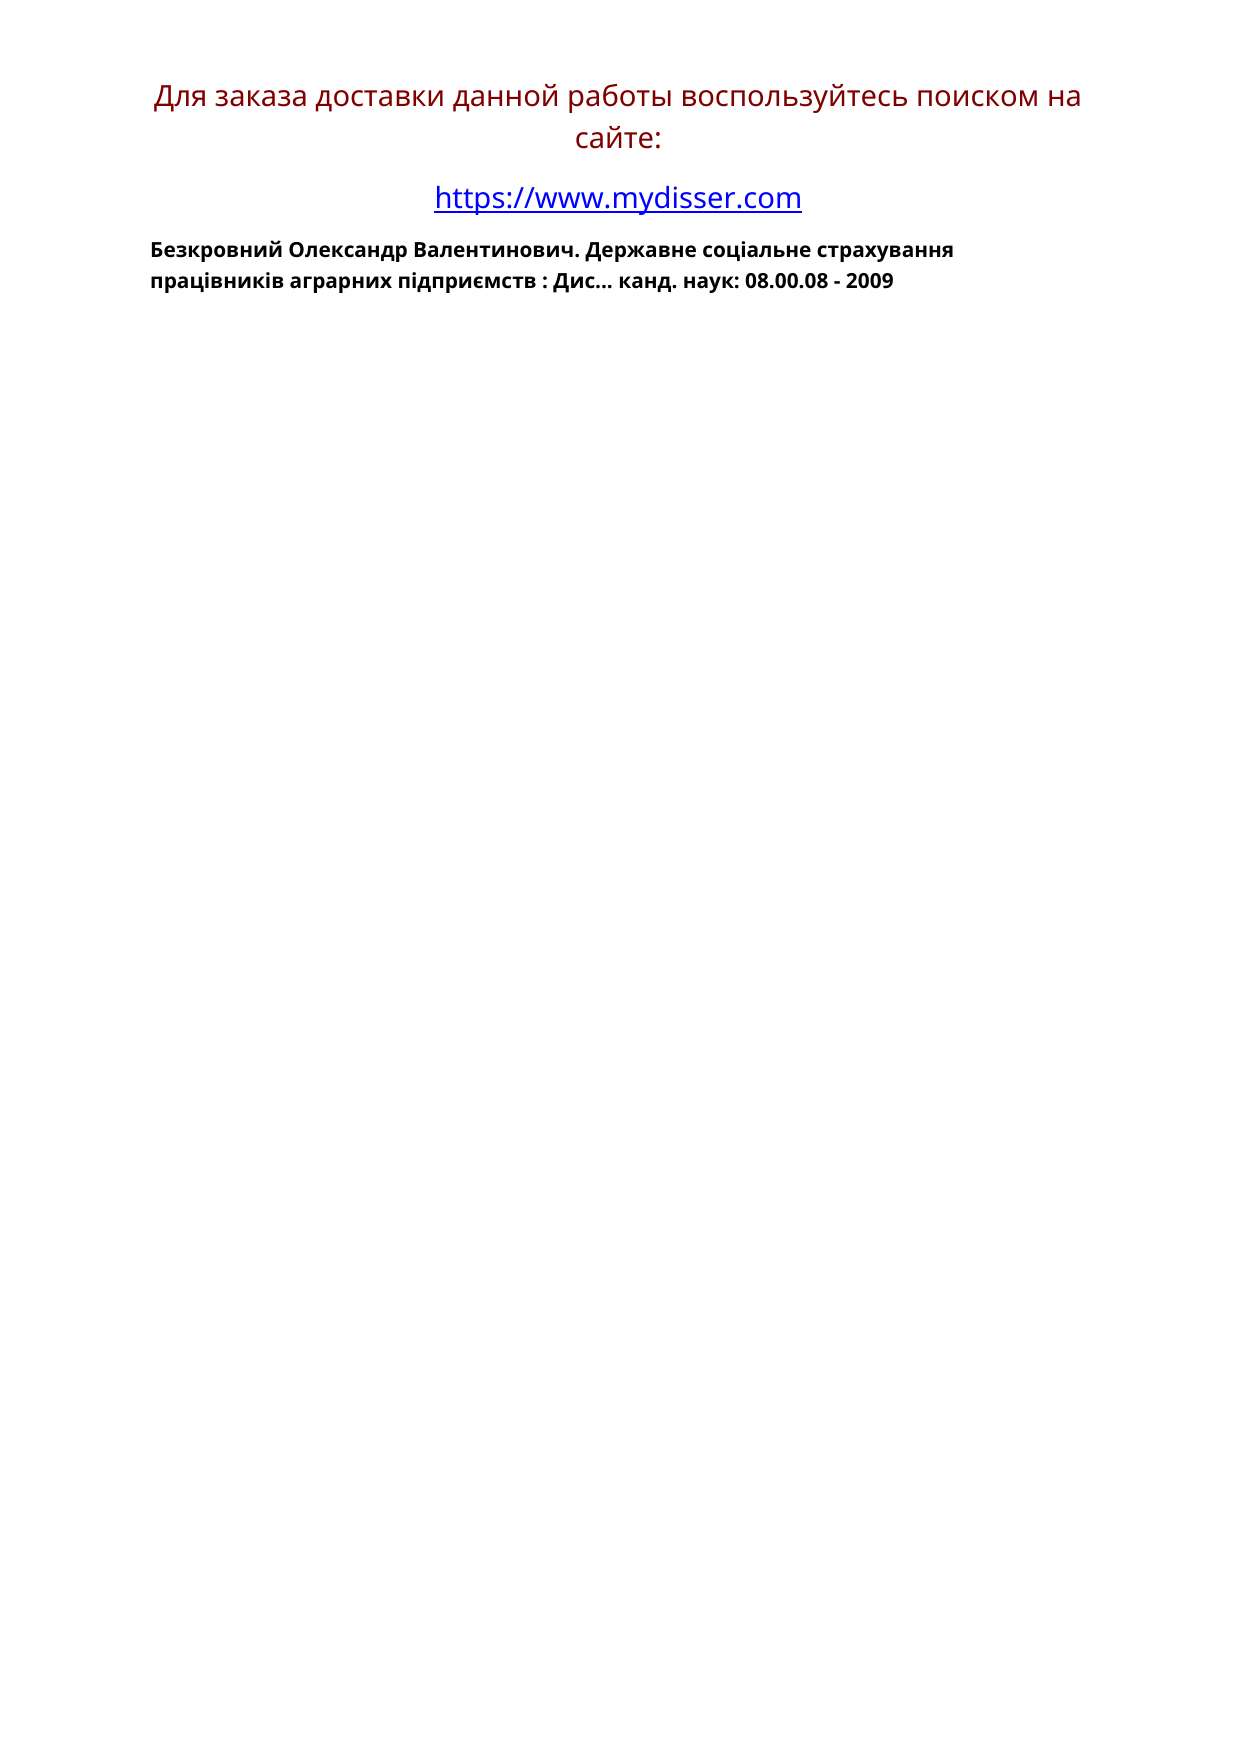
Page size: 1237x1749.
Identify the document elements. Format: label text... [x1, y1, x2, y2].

text Безкровний Олександр Валентинович. Державне соціальне страхування працівників аграрних підприємств : Дис... канд. наук: 08.00.08 - 2009 [150, 236, 1086, 294]
